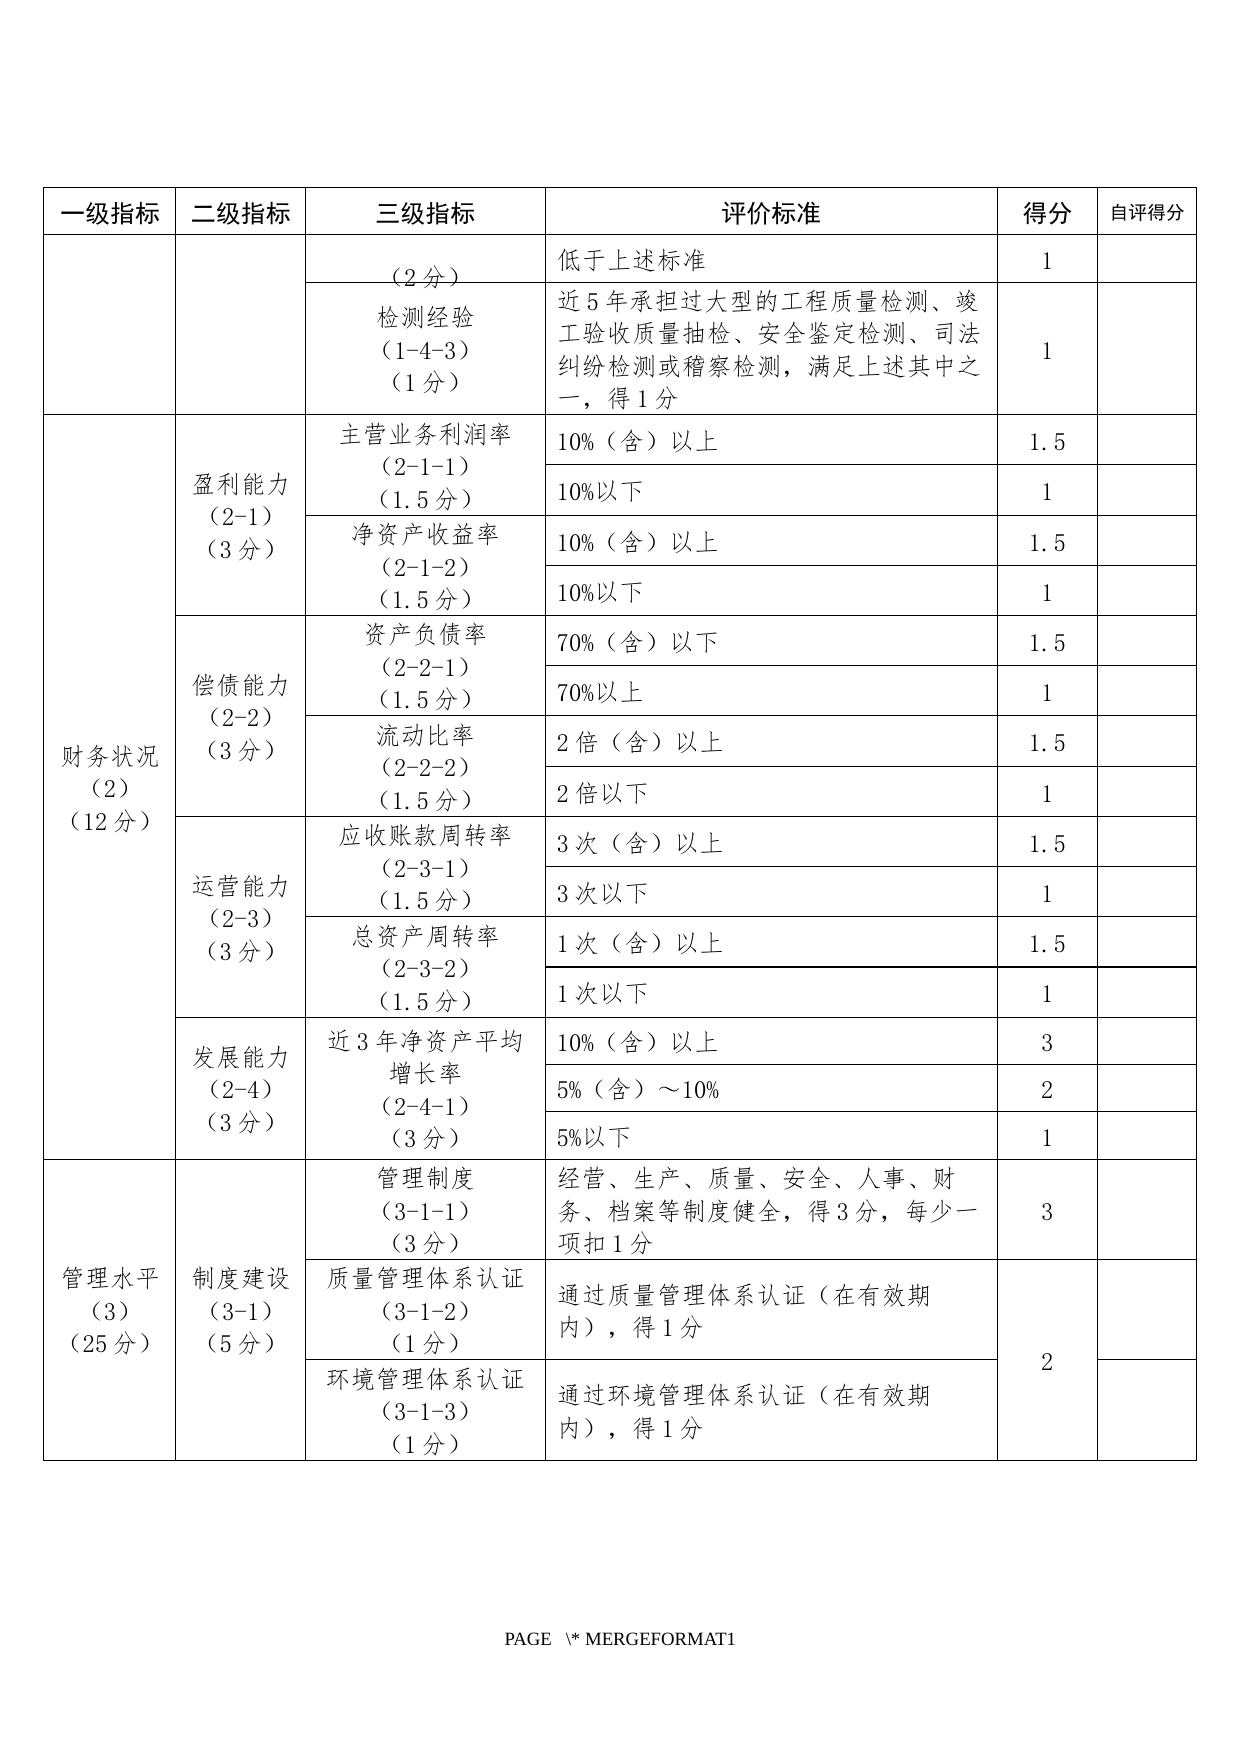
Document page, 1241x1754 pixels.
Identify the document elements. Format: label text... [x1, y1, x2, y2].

table_header 三级指标 [306, 188, 545, 234]
table_cell 10%（含）以上 [546, 415, 997, 464]
table_cell 2 [998, 1260, 1097, 1460]
table_cell [1098, 283, 1196, 414]
table_cell 3次以下 [546, 867, 997, 916]
table_cell 3 [998, 1018, 1097, 1064]
table_cell 通过环境管理体系认证（在有效期内），得1分 [546, 1360, 997, 1460]
table_cell 近5年承担过大型的工程质量检测、竣工验收质量抽检、安全鉴定检测、司法纠纷检测或稽察检测，满足上述其中之一，得1分 [546, 283, 997, 414]
table_cell 净资产收益率 （2-1-2） （1.5分） [306, 516, 545, 615]
table_cell 通过质量管理体系认证（在有效期内），得1分 [546, 1260, 997, 1359]
table_cell 财务状况（2） （12分） [44, 415, 175, 1158]
table_header 自评得分 [1098, 188, 1196, 234]
table_cell 3 [998, 1160, 1097, 1259]
table_cell [1098, 716, 1196, 766]
table_cell 10%（含）以上 [546, 1018, 997, 1064]
table_cell [1098, 1160, 1196, 1259]
table_cell [1098, 666, 1196, 715]
table_cell 2倍以下 [546, 767, 997, 816]
table_cell 主营业务利润率 （2-1-1） （1.5分） [306, 415, 545, 514]
table_cell 2 [998, 1065, 1097, 1111]
table_cell 1 [998, 465, 1097, 514]
table_cell 1 [998, 566, 1097, 615]
table_cell 总资产周转率 （2-3-2） （1.5分） [306, 917, 545, 1017]
table_cell 经营、生产、质量、安全、人事、财务、档案等制度健全，得3分，每少一项扣1分 [546, 1160, 997, 1259]
table_cell 1 [998, 666, 1097, 715]
table_cell 近3年净资产平均增长率 （2-4-1） （3分） [306, 1018, 545, 1158]
table_cell 10%以下 [546, 465, 997, 514]
table_cell 1 [998, 1112, 1097, 1158]
table_header 得分 [998, 188, 1097, 234]
table_cell [1098, 817, 1196, 866]
table_cell 3次（含）以上 [546, 817, 997, 866]
table_cell 5%（含）～10% [546, 1065, 997, 1111]
table_cell 资产负债率 （2-2-1） （1.5分） [306, 616, 545, 715]
table_header 一级指标 [44, 188, 175, 234]
table_cell 1.5 [998, 716, 1097, 766]
table_cell 5%以下 [546, 1112, 997, 1158]
table_cell 1 [998, 235, 1097, 282]
table_cell [1098, 1360, 1196, 1460]
table_cell 盈利能力（2-1） （3分） [176, 415, 305, 615]
table_cell [1098, 917, 1196, 966]
table_cell 1次（含）以上 [546, 917, 997, 966]
table_cell [1098, 767, 1196, 816]
table_cell 1 [998, 867, 1097, 916]
table_cell [1098, 968, 1196, 1017]
table_cell [1098, 1112, 1196, 1158]
table_cell 1 [998, 968, 1097, 1017]
table_header 评价标准 [546, 188, 997, 234]
table_cell 1 [998, 767, 1097, 816]
table_cell [1098, 867, 1196, 916]
table_cell 10%以下 [546, 566, 997, 615]
table_cell [1098, 415, 1196, 464]
table_cell 运营能力（2-3） （3分） [176, 817, 305, 1017]
table_cell 10%（含）以上 [546, 516, 997, 565]
table_cell 低于上述标准 [546, 235, 997, 282]
table_cell 应收账款周转率 （2-3-1） （1.5分） [306, 817, 545, 916]
table_cell 70%（含）以下 [546, 616, 997, 665]
table_cell [1098, 1260, 1196, 1359]
table_cell 2倍（含）以上 [546, 716, 997, 766]
table_cell [1098, 1018, 1196, 1064]
table_cell 1 [998, 283, 1097, 414]
table_cell 1.5 [998, 817, 1097, 866]
table_cell [1098, 566, 1196, 615]
table_cell [1098, 235, 1196, 282]
table_cell 1.5 [998, 415, 1097, 464]
table_cell 流动比率 （2-2-2） （1.5分） [306, 716, 545, 816]
table_cell 1.5 [998, 516, 1097, 565]
table_cell 环境管理体系认证 （3-1-3） （1分） [306, 1360, 545, 1460]
table_cell [1098, 516, 1196, 565]
table_cell [1098, 616, 1196, 665]
table_cell 发展能力（2-4） （3分） [176, 1018, 305, 1158]
table_cell 1次以下 [546, 968, 997, 1017]
table_cell 1.5 [998, 917, 1097, 966]
table_cell 1.5 [998, 616, 1097, 665]
table_cell 70%以上 [546, 666, 997, 715]
table_cell [1098, 1065, 1196, 1111]
table_cell 偿债能力（2-2） （3分） [176, 616, 305, 816]
table_cell 制度建设（3-1） （5分） [176, 1160, 305, 1460]
table_cell 管理制度 （3-1-1） （3分） [306, 1160, 545, 1259]
table_header 二级指标 [176, 188, 305, 234]
table_cell 质量管理体系认证 （3-1-2） （1分） [306, 1260, 545, 1359]
table_cell [1098, 465, 1196, 514]
table_cell 管理水平（3） （25分） [44, 1160, 175, 1460]
table_cell 检测经验 （1-4-3） （1分） [306, 283, 545, 414]
